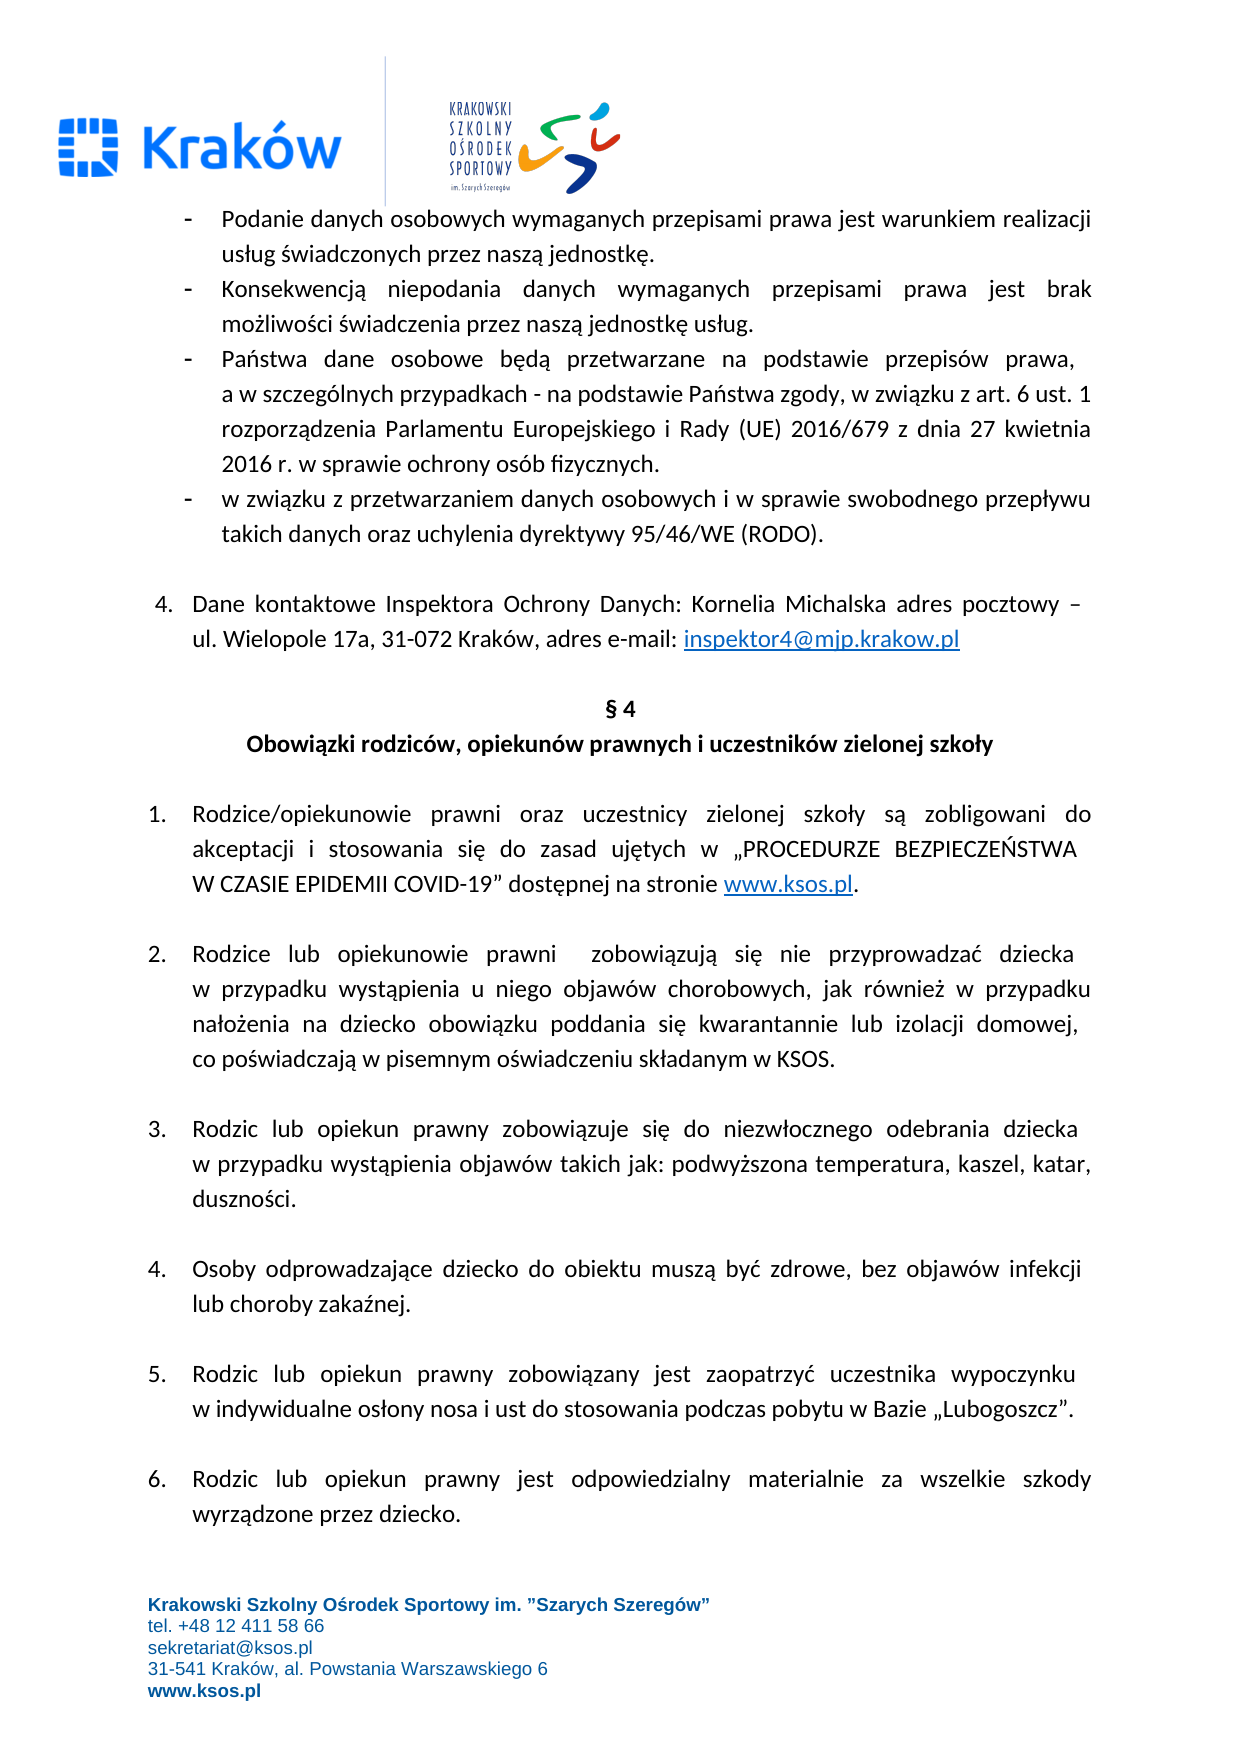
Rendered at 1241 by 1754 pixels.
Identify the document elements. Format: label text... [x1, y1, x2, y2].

list Rodzice lub opiekunowie prawni zobowiązują się nie przyprowadzać dziecka w przypadku wystąpienia u niego objawów chorobowych, jak również w przypadku nałożenia na dziecko obowiązku poddania się kwarantannie lub izolacji domowej, co poświadczają w pisemnym oświadczeniu składanym w KSOS. [148, 938, 1093, 1074]
list Osoby odprowadzające dziecko do obiektu muszą być zdrowe, bez objawów infekcji lub choroby zakaźnej. [148, 1253, 1093, 1319]
list Rodzic lub opiekun prawny jest odpowiedzialny materialnie za wszelkie szkody wyrządzone przez dziecko. [148, 1463, 1093, 1529]
list Podanie danych osobowych wymaganych przepisami prawa jest warunkiem realizacji usług świadczonych przez naszą jednostkę. [184, 203, 1093, 269]
list § 4 Obowiązki rodziców, opiekunów prawnych i uczestników zielonej szkoły [148, 693, 1093, 759]
picture [0, 0, 352, 177]
picture [450, 102, 621, 194]
list Państwa dane osobowe będą przetwarzane na podstawie przepisów prawa, a w szczególnych przypadkach - na podstawie Państwa zgody, w związku z art. 6 ust. 1 rozporządzenia Parlamentu Europejskiego i Rady (UE) 2016/679 z dnia 27 kwietnia 2016 r. w sprawie ochrony osób fizycznych. [184, 343, 1093, 479]
list Rodzice/opiekunowie prawni oraz uczestnicy zielonej szkoły są zobligowani do akceptacji i stosowania się do zasad ujętych w „PROCEDURZE BEZPIECZEŃSTWA W CZASIE EPIDEMII COVID-19” dostępnej na stronie www.ksos.pl. [148, 798, 1093, 899]
list Dane kontaktowe Inspektora Ochrony Danych: Kornelia Michalska adres pocztowy – ul. Wielopole 17a, 31-072 Kraków, adres e-mail: inspektor4@mjp.krakow.pl [154, 588, 1093, 654]
list Rodzic lub opiekun prawny zobowiązany jest zaopatrzyć uczestnika wypoczynku w indywidualne osłony nosa i ust do stosowania podczas pobytu w Bazie „Lubogoszcz”. [148, 1358, 1093, 1424]
list Konsekwencją niepodania danych wymaganych przepisami prawa jest brak możliwości świadczenia przez naszą jednostkę usług. [184, 273, 1093, 339]
list w związku z przetwarzaniem danych osobowych i w sprawie swobodnego przepływu takich danych oraz uchylenia dyrektywy 95/46/WE (RODO). [184, 483, 1093, 549]
list Rodzic lub opiekun prawny zobowiązuje się do niezwłocznego odebrania dziecka w przypadku wystąpienia objawów takich jak: podwyższona temperatura, kaszel, katar, duszności. [148, 1113, 1093, 1214]
